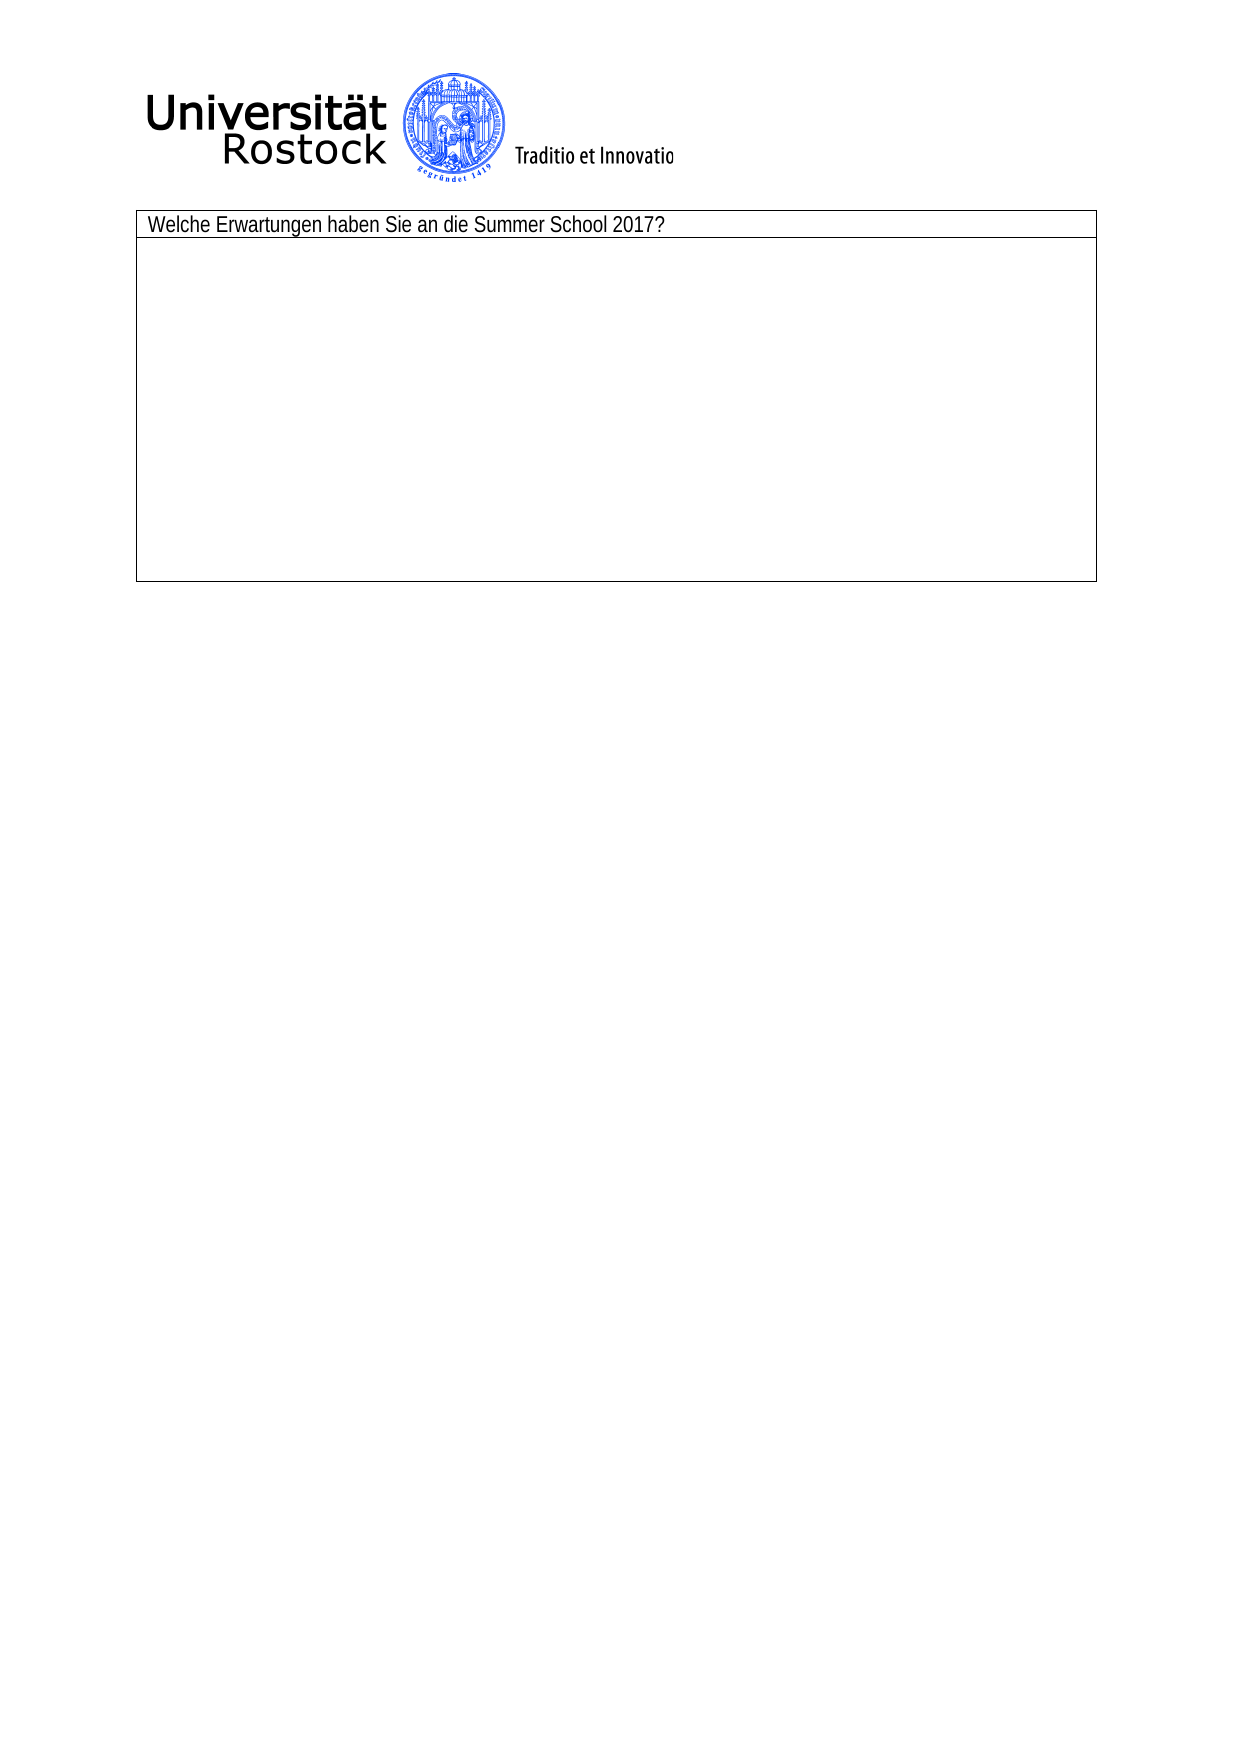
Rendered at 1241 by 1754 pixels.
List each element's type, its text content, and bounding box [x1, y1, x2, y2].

table_header Welche Erwartungen haben Sie an die Summer School 2017? [137, 211, 1096, 237]
picture [147, 73, 674, 182]
table_cell [137, 238, 1096, 581]
